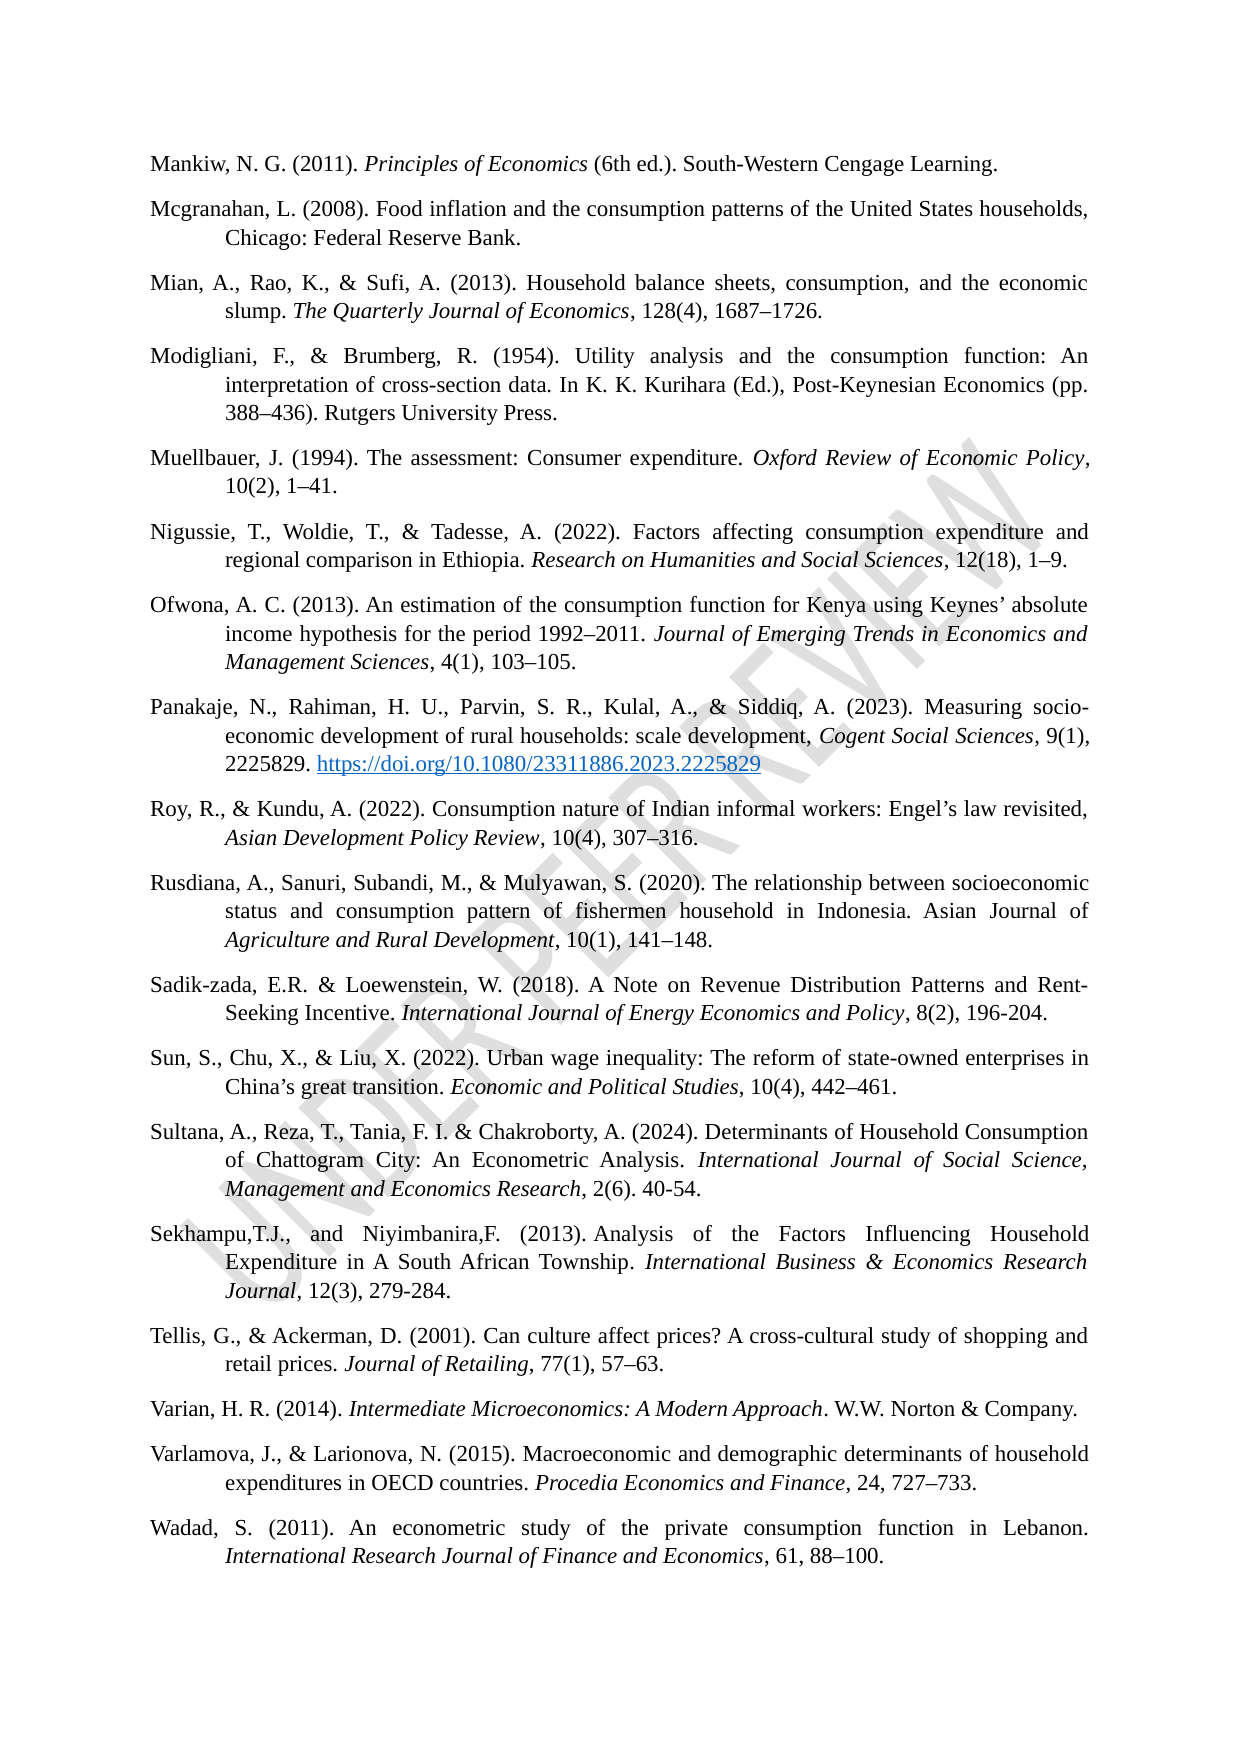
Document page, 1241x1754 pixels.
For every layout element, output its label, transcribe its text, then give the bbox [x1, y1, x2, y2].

text Panakaje, N., Rahiman, H. U., Parvin, S. R., Kulal, A., & Siddiq, A. (2023). Measuring socio-economic development of rural households: scale development, Cogent Social Sciences, 9(1), 2225829. https://doi.org/10.1080/23311886.2023.2225829 [150, 693, 1090, 776]
text Tellis, G., & Ackerman, D. (2001). Can culture affect prices? A cross-cultural study of shopping and retail prices. Journal of Retailing, 77(1), 57–63. [150, 1322, 1090, 1377]
text Varlamova, J., & Larionova, N. (2015). Macroeconomic and demographic determinants of household expenditures in OECD countries. Procedia Economics and Finance, 24, 727–733. [150, 1440, 1090, 1495]
text Sadik-zada, E.R. & Loewenstein, W. (2018). A Note on Revenue Distribution Patterns and Rent-Seeking Incentive. International Journal of Energy Economics and Policy, 8(2), 196-204. [150, 971, 1090, 1026]
text Nigussie, T., Woldie, T., & Tadesse, A. (2022). Factors affecting consumption expenditure and regional comparison in Ethiopia. Research on Humanities and Social Sciences, 12(18), 1–9. [150, 518, 1090, 572]
text Sekhampu,T.J., and Niyimbanira,F. (2013). Analysis of the Factors Influencing Household Expenditure in A South African Township. International Business & Economics Research Journal, 12(3), 279-284. [150, 1220, 1090, 1303]
text Sun, S., Chu, X., & Liu, X. (2022). Urban wage inequality: The reform of state-owned enterprises in China’s great transition. Economic and Political Studies, 10(4), 442–461. [150, 1044, 1090, 1099]
text Mankiw, N. G. (2011). Principles of Economics (6th ed.). South-Western Cengage Learning. [150, 150, 1090, 176]
text Mian, A., Rao, K., & Sufi, A. (2013). Household balance sheets, consumption, and the economic slump. The Quarterly Journal of Economics, 128(4), 1687–1726. [150, 269, 1090, 323]
text Sultana, A., Reza, T., Tania, F. I. & Chakroborty, A. (2024). Determinants of Household Consumption of Chattogram City: An Econometric Analysis. International Journal of Social Science, Management and Economics Research, 2(6). 40-54. [150, 1118, 1090, 1201]
text Mcgranahan, L. (2008). Food inflation and the consumption patterns of the United States households, Chicago: Federal Reserve Bank. [150, 195, 1090, 250]
text Wadad, S. (2011). An econometric study of the private consumption function in Lebanon. International Research Journal of Finance and Economics, 61, 88–100. [150, 1514, 1090, 1569]
text Roy, R., & Kundu, A. (2022). Consumption nature of Indian informal workers: Engel’s law revisited, Asian Development Policy Review, 10(4), 307–316. [150, 795, 1090, 850]
text Ofwona, A. C. (2013). An estimation of the consumption function for Kenya using Keynes’ absolute income hypothesis for the period 1992–2011. Journal of Emerging Trends in Economics and Management Sciences, 4(1), 103–105. [150, 591, 1090, 674]
text Rusdiana, A., Sanuri, Subandi, M., & Mulyawan, S. (2020). The relationship between socioeconomic status and consumption pattern of fishermen household in Indonesia. Asian Journal of Agriculture and Rural Development, 10(1), 141–148. [150, 869, 1090, 952]
text Modigliani, F., & Brumberg, R. (1954). Utility analysis and the consumption function: An interpretation of cross-section data. In K. K. Kurihara (Ed.), Post-Keynesian Economics (pp. 388–436). Rutgers University Press. [150, 342, 1090, 425]
text Varian, H. R. (2014). Intermediate Microeconomics: A Modern Approach. W.W. Norton & Company. [150, 1395, 1090, 1422]
text Muellbauer, J. (1994). The assessment: Consumer expenditure. Oxford Review of Economic Policy, 10(2), 1–41. [150, 444, 1090, 499]
